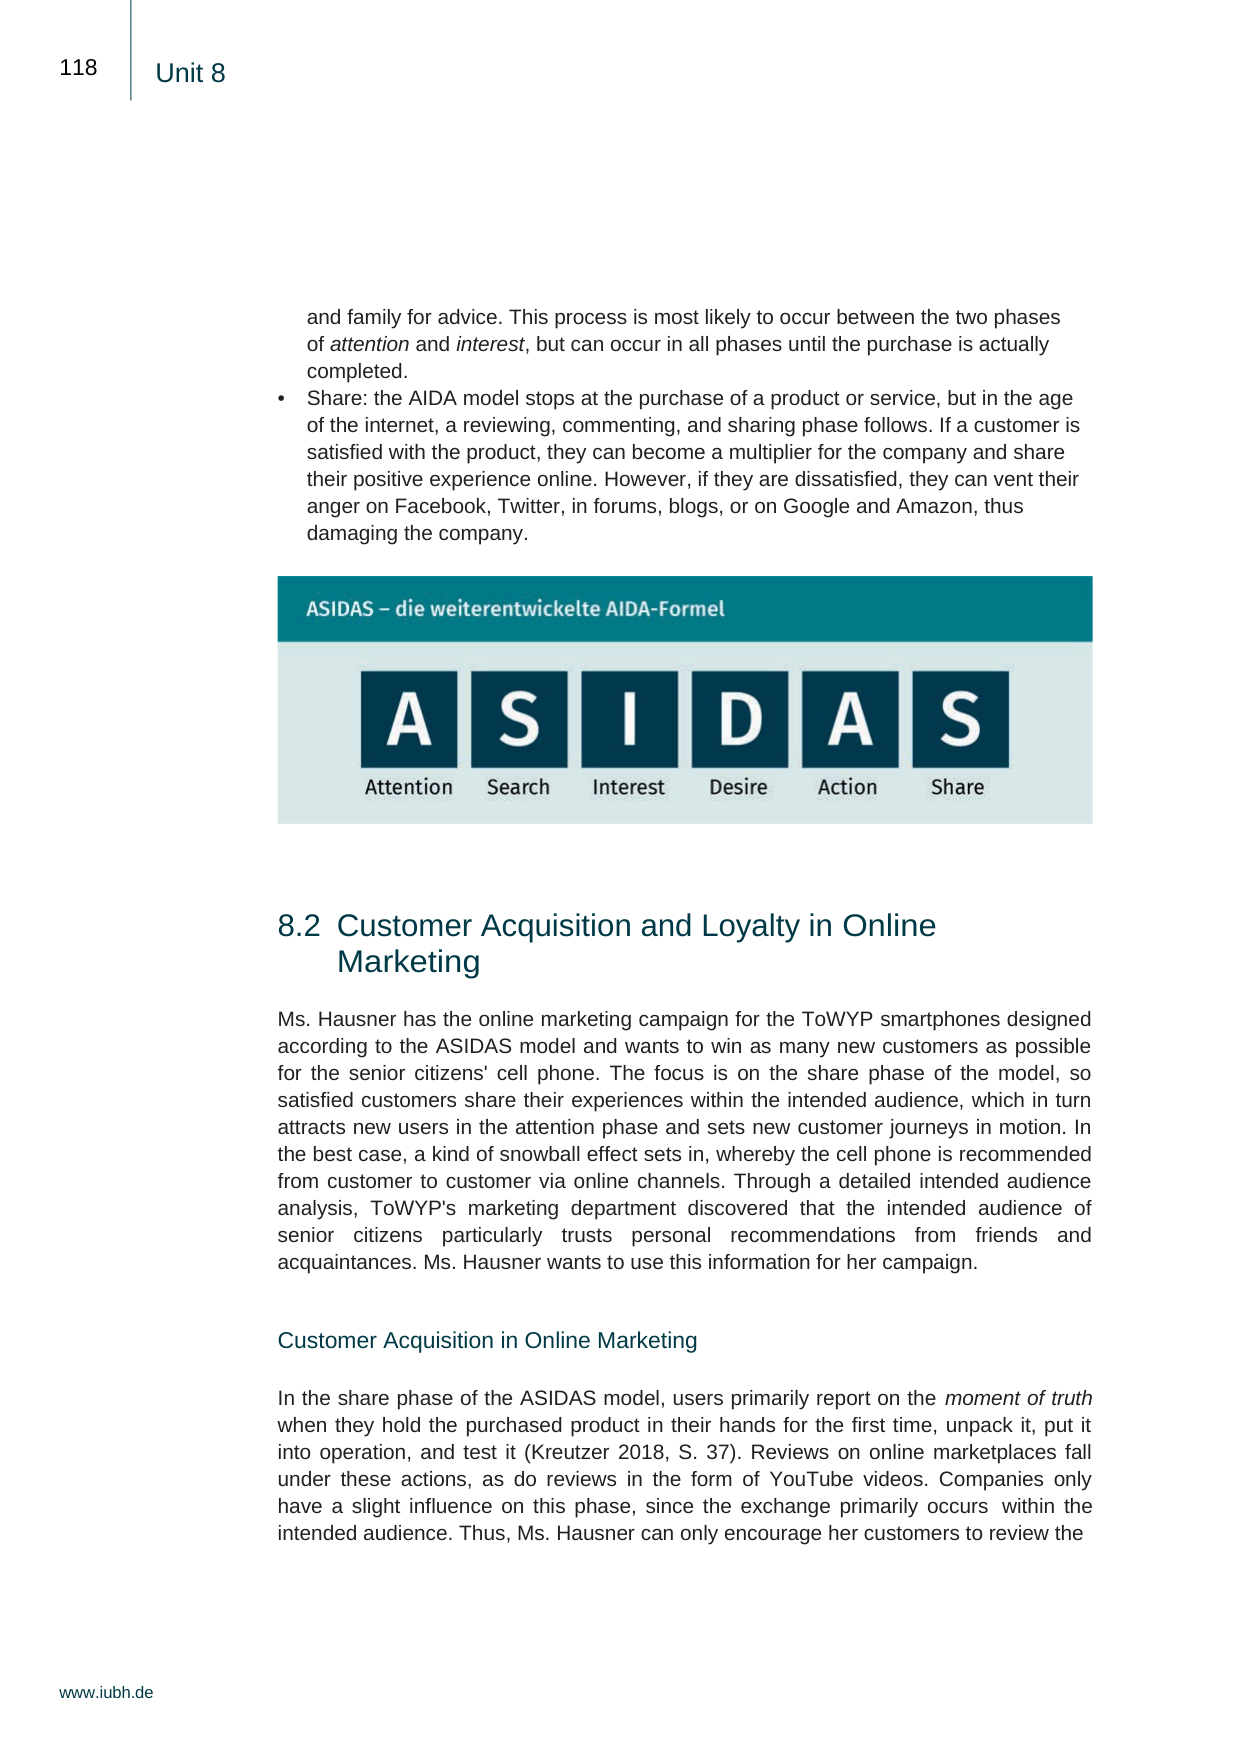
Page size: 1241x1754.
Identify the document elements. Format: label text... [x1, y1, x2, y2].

text In the share phase of the ASIDAS model, users primarily report on the moment of truth when they hold the purchased product in their hands for the first time, unpack it, put it into operation, and test it (Kreutzer 2018, S. 37). Reviews on online marketplaces fall under these actions, as do reviews in the form of YouTube videos. Companies only have a slight influence on this phase, since the exchange primarily occurs within the intended audience. Thus, Ms. Hausner can only encourage her customers to review the [277, 1386, 1093, 1544]
subtitle Customer Acquisition in Online Marketing [277, 1327, 1207, 1353]
subtitle Customer Acquisition and Loyalty in Online Marketing [277, 907, 940, 979]
picture [277, 576, 1093, 824]
list Share: the AIDA model stops at the purchase of a product or service, but in the age of the internet, a reviewing, commenting, and sharing phase follows. If a customer is satisfied with the product, they can become a multiplier for the company and share their positive experience online. However, if they are dissatisfied, they can vent their anger on Facebook, Twitter, in forums, blogs, or on Google and Amazon, thus damaging the company. [277, 386, 1092, 544]
text Ms. Hausner has the online marketing campaign for the ToWYP smartphones designed according to the ASIDAS model and wants to win as many new customers as possible for the senior citizens' cell phone. The focus is on the share phase of the model, so satisfied customers share their experiences within the intended audience, which in turn attracts new users in the attention phase and sets new customer journeys in motion. In the best case, a kind of snowball effect sets in, whereby the cell phone is recommended from customer to customer via online channels. Through a detailed intended audience analysis, ToWYP's marketing department discovered that the intended audience of senior citizens particularly trusts personal recommendations from friends and acquaintances. Ms. Hausner wants to use this information for her campaign. [277, 1007, 1093, 1274]
text and family for advice. This process is most likely to occur between the two phases of attention and interest, but can occur in all phases until the purchase is actually completed. [307, 304, 1084, 382]
